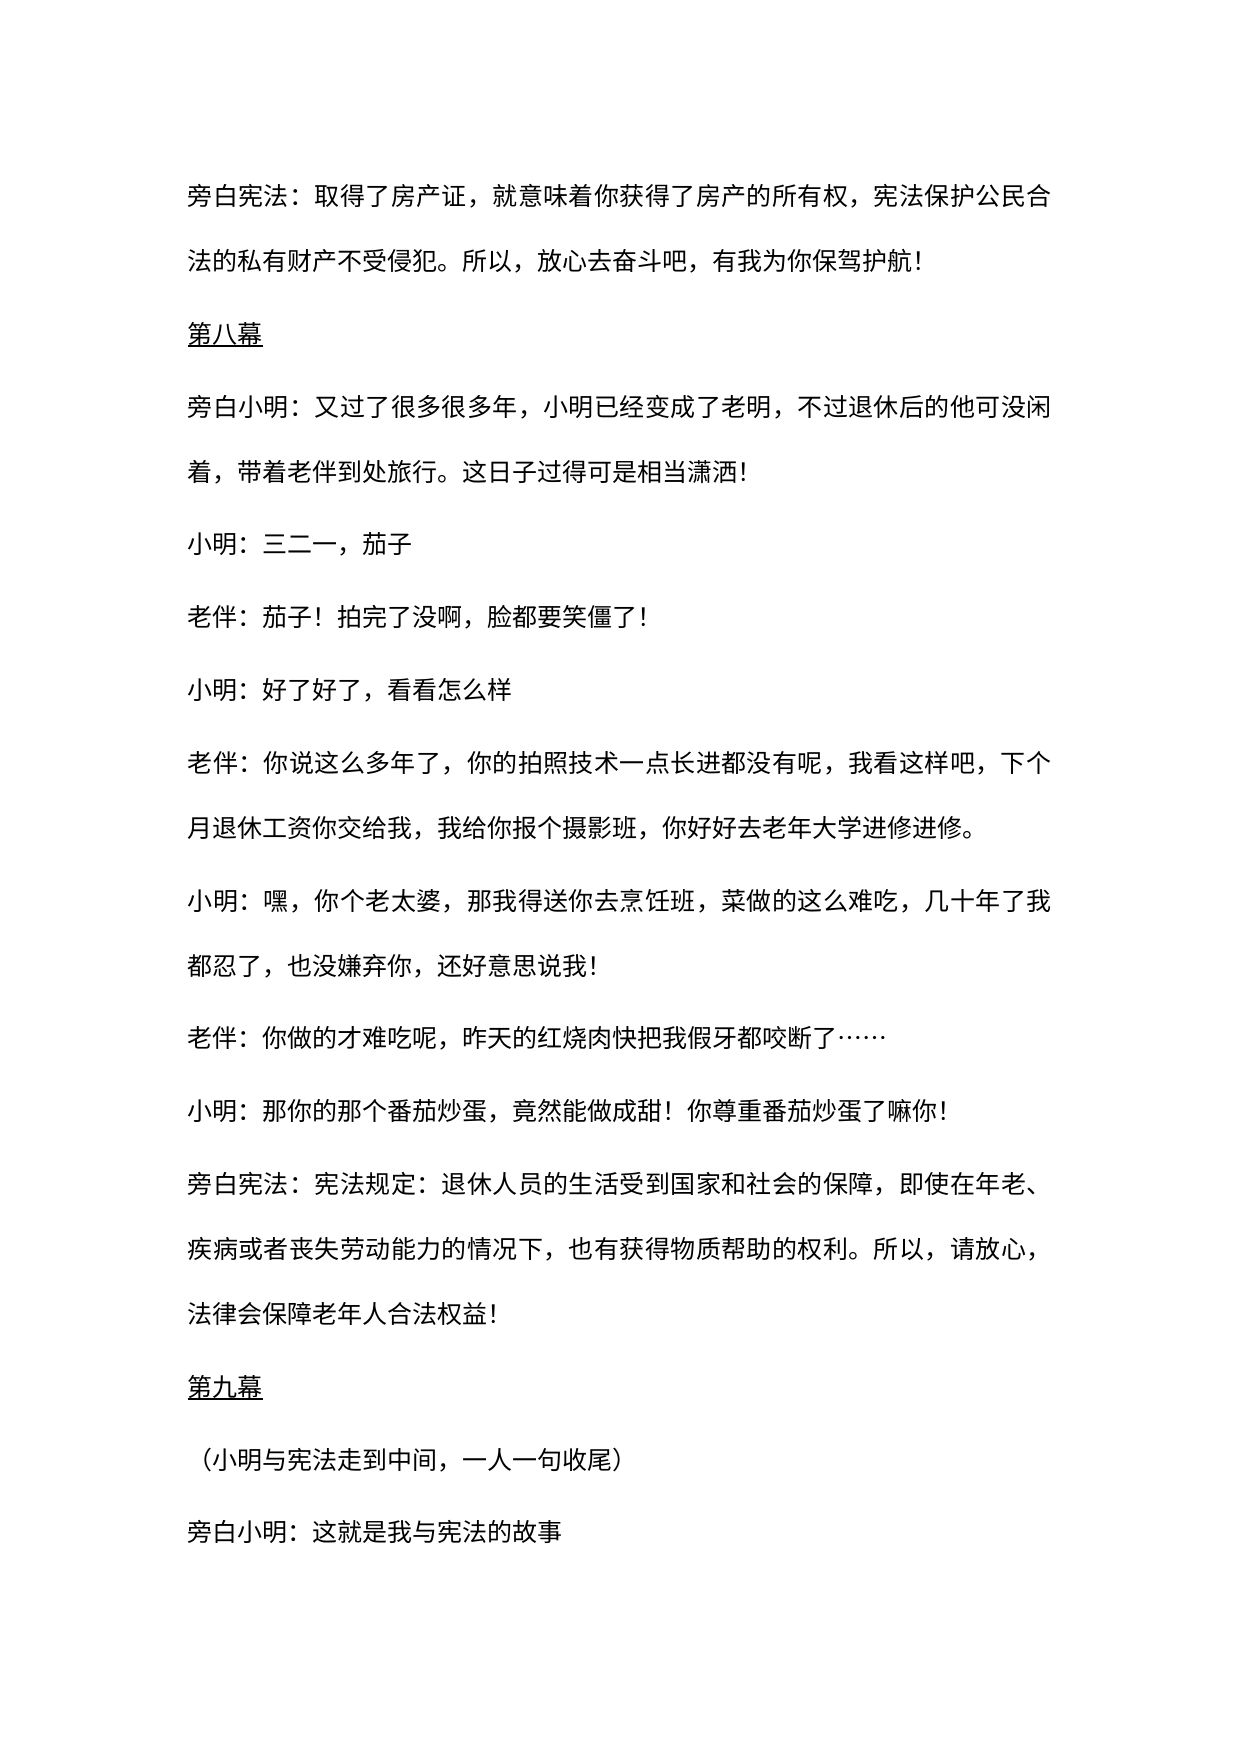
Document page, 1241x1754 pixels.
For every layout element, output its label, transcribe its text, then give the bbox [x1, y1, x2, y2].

text 小明：嘿，你个老太婆，那我得送你去烹饪班，菜做的这么难吃，几十年了我都忍了，也没嫌弃你，还好意思说我！ [187, 867, 1053, 997]
text 小明：那你的那个番茄炒蛋，竟然能做成甜！你尊重番茄炒蛋了嘛你！ [187, 1077, 1053, 1142]
text 旁白小明：这就是我与宪法的故事 [187, 1498, 1053, 1563]
text 老伴：你说这么多年了，你的拍照技术一点长进都没有呢，我看这样吧，下个月退休工资你交给我，我给你报个摄影班，你好好去老年大学进修进修。 [187, 729, 1053, 859]
text 旁白宪法：取得了房产证，就意味着你获得了房产的所有权，宪法保护公民合法的私有财产不受侵犯。所以，放心去奋斗吧，有我为你保驾护航！ [187, 162, 1053, 292]
text （小明与宪法走到中间，一人一句收尾） [187, 1426, 1053, 1491]
text 旁白小明：又过了很多很多年，小明已经变成了老明，不过退休后的他可没闲着，带着老伴到处旅行。这日子过得可是相当潇洒！ [187, 373, 1053, 503]
text 老伴：你做的才难吃呢，昨天的红烧肉快把我假牙都咬断了…… [187, 1004, 1053, 1069]
text 小明：三二一，茄子 [187, 510, 1053, 575]
text 第八幕 [187, 300, 1053, 365]
text 小明：好了好了，看看怎么样 [187, 656, 1053, 721]
text 第九幕 [187, 1353, 1053, 1418]
text 旁白宪法：宪法规定：退休人员的生活受到国家和社会的保障，即使在年老、疾病或者丧失劳动能力的情况下，也有获得物质帮助的权利。所以，请放心，法律会保障老年人合法权益！ [187, 1150, 1053, 1345]
text 老伴：茄子！拍完了没啊，脸都要笑僵了！ [187, 583, 1053, 648]
